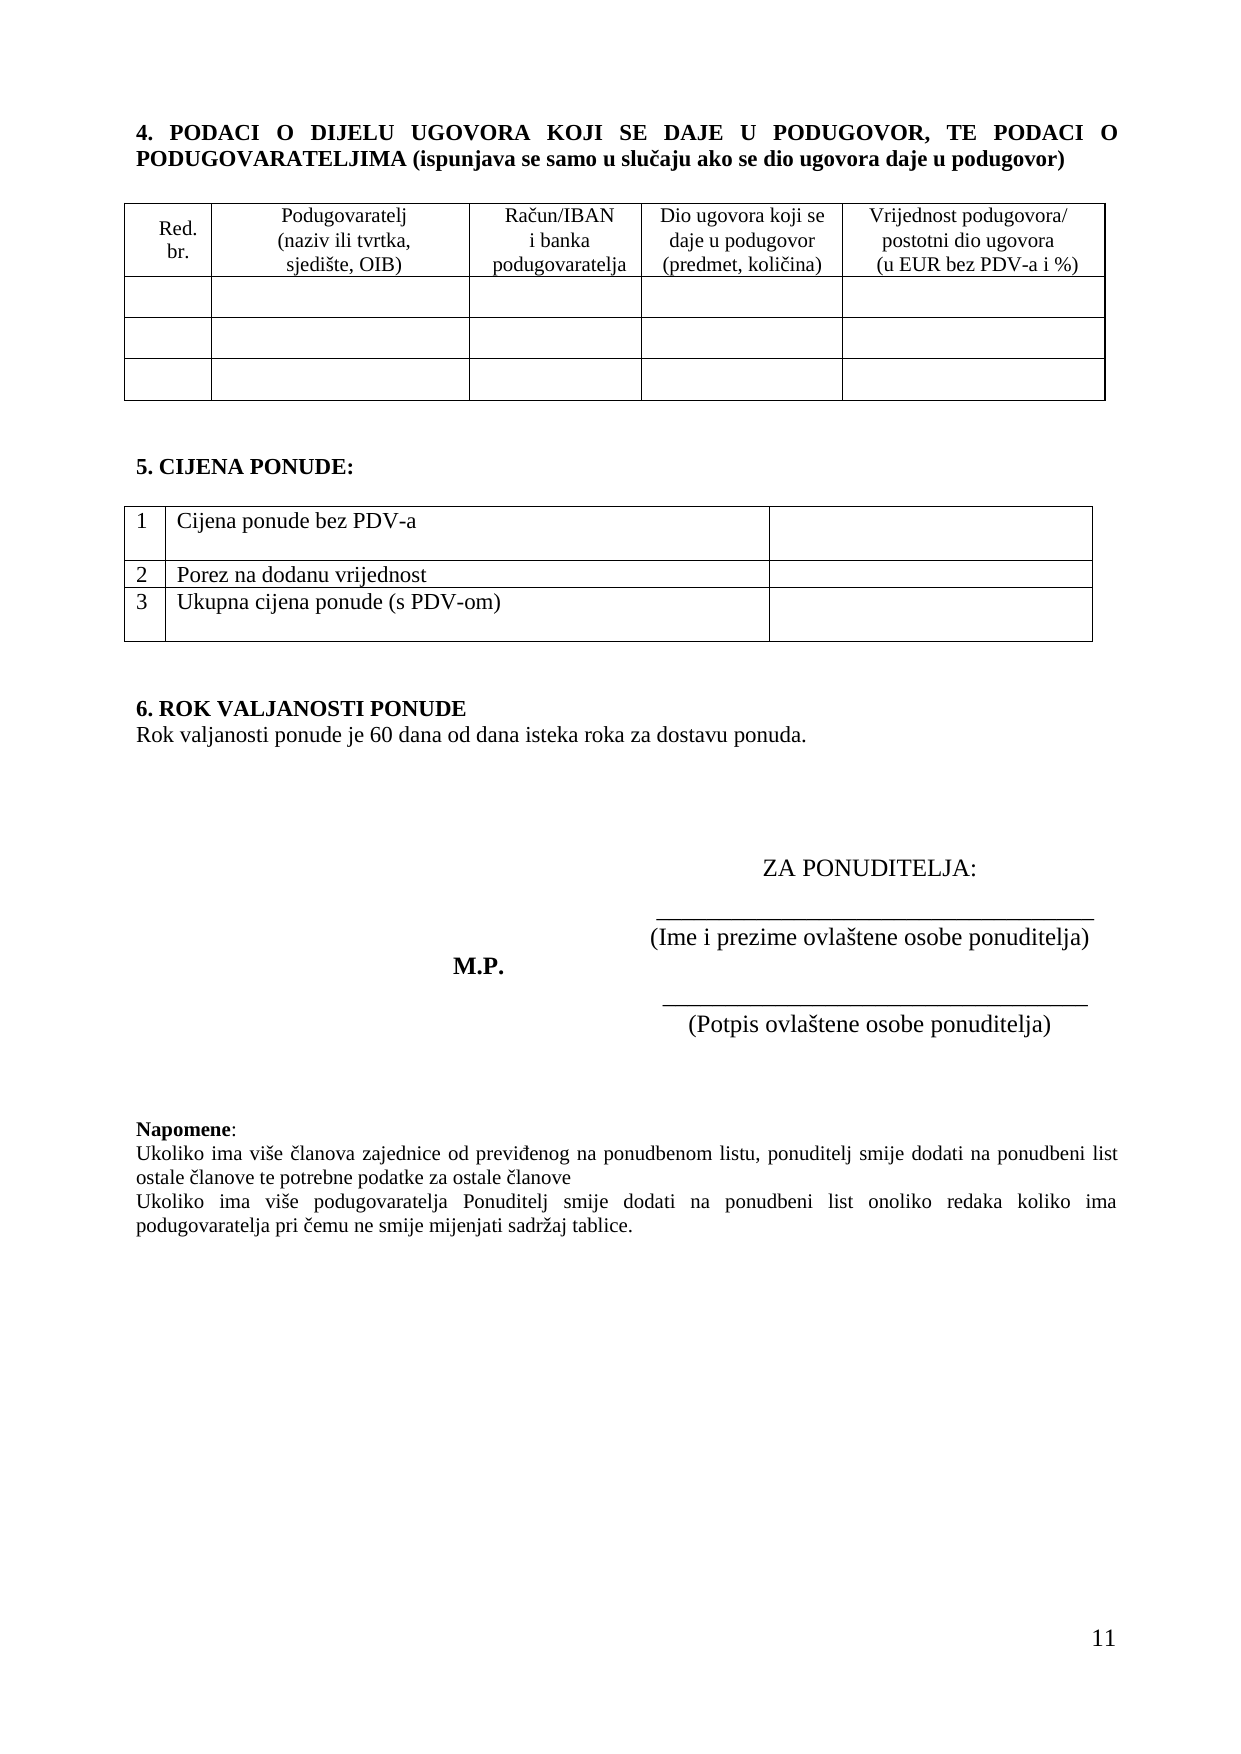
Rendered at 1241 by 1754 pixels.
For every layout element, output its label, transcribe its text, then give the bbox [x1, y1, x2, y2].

table_cell 3 [125, 588, 165, 641]
table_cell [843, 277, 1104, 317]
table_cell [212, 318, 469, 358]
table_cell [125, 277, 211, 317]
table_cell 2 [125, 561, 165, 587]
table_cell [212, 359, 469, 400]
text 4. PODACI O DIJELU UGOVORA KOJI SE DAJE U PODUGOVOR, TE PODACI O PODUGOVARATELJIMA (ispunjava se samo u slučaju ako se dio ugovora daje u podugovor) [136, 119, 1119, 172]
table_header Dio ugovora koji se daje u podugovor (predmet, količina) [642, 204, 842, 276]
table_header Vrijednost podugovora/ postotni dio ugovora (u EUR bez PDV-a i %) [843, 204, 1104, 276]
table_cell Porez na dodanu vrijednost [166, 561, 769, 587]
table_cell [843, 359, 1104, 400]
table_header 1 [125, 507, 165, 560]
table_header Račun/IBAN i banka podugovaratelja [470, 204, 641, 276]
text Napomene: [136, 1116, 1119, 1141]
table_cell [125, 359, 211, 400]
text M.P. [136, 951, 821, 980]
table_cell [125, 318, 211, 358]
table_cell Ukupna cijena ponude (s PDV-om) [166, 588, 769, 641]
text ZA PONUDITELJA: [623, 853, 1116, 882]
text __________________________________ [623, 980, 1116, 1009]
table_cell [843, 318, 1104, 358]
table_header Red. br. [125, 204, 211, 276]
table_cell [770, 561, 1092, 587]
table_cell [770, 588, 1092, 641]
table_cell [470, 359, 641, 400]
text Ukoliko ima više članova zajednice od previđenog na ponudbenom listu, ponuditelj smije dodati na ponudbeni list ostale članove te potrebne podatke za ostale članove [136, 1141, 1119, 1189]
table_header [770, 507, 1092, 560]
text 5. CIJENA PONUDE: [136, 453, 1116, 480]
table_cell [212, 277, 469, 317]
table_cell [642, 318, 842, 358]
table_cell [470, 277, 641, 317]
table_header Podugovaratelj (naziv ili tvrtka, sjedište, OIB) [212, 204, 469, 276]
table_cell [642, 277, 842, 317]
table_header Cijena ponude bez PDV-a [166, 507, 769, 560]
table_cell [470, 318, 641, 358]
text (Ime i prezime ovlaštene osobe ponuditelja) [623, 922, 1116, 951]
text ___________________________________ [623, 894, 1116, 922]
table_cell [642, 359, 842, 400]
text 6. ROK VALJANOSTI PONUDE [136, 695, 1116, 721]
text (Potpis ovlaštene osobe ponuditelja) [623, 1009, 1116, 1037]
text Ukoliko ima više podugovaratelja Ponuditelj smije dodati na ponudbeni list onoliko redaka koliko ima podugovaratelja pri čemu ne smije mijenjati sadržaj tablice. [136, 1189, 1119, 1237]
text Rok valjanosti ponude je 60 dana od dana isteka roka za dostavu ponuda. [136, 721, 1116, 747]
